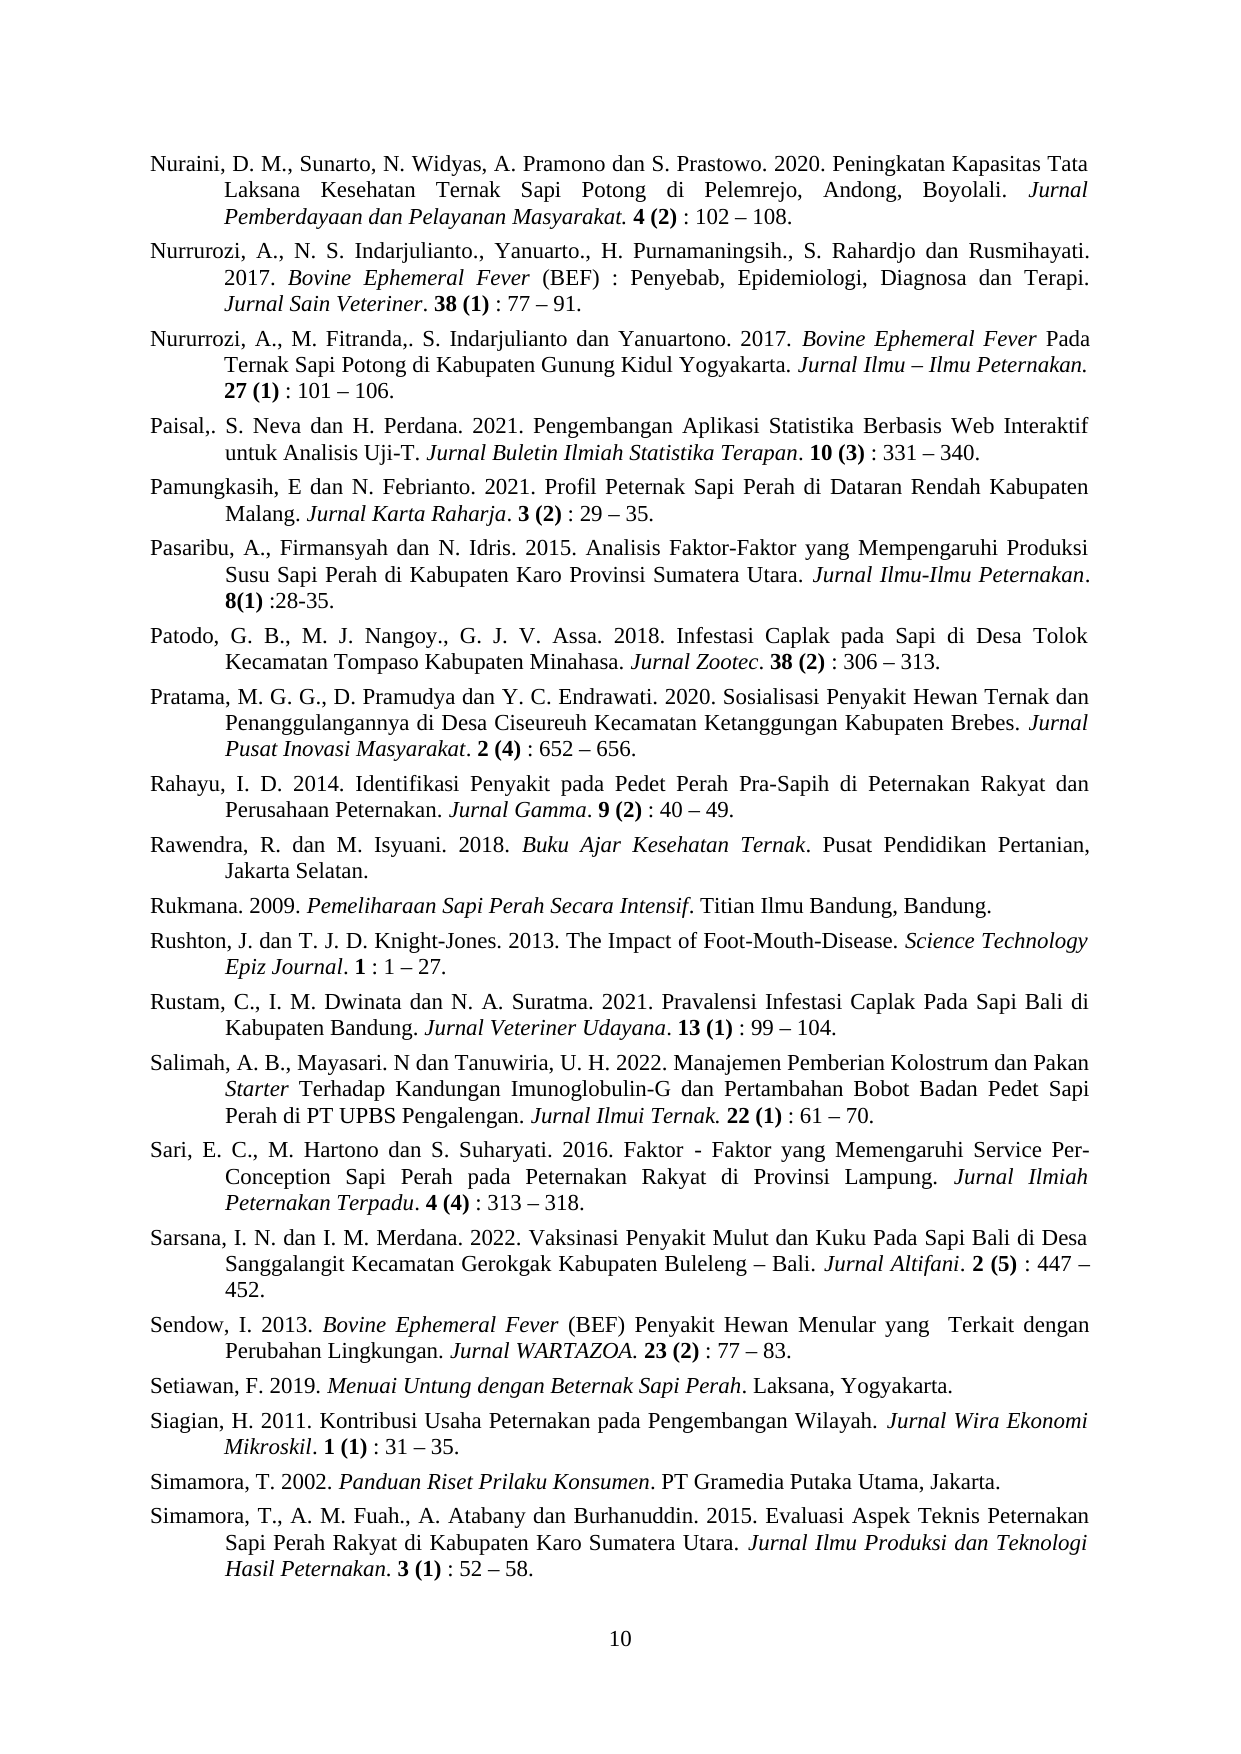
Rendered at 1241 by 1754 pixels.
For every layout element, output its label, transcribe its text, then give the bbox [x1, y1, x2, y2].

text Nuraini, D. M., Sunarto, N. Widyas, A. Pramono dan S. Prastowo. 2020. Peningkatan Kapasitas Tata Laksana Kesehatan Ternak Sapi Potong di Pelemrejo, Andong, Boyolali. Jurnal Pemberdayaan dan Pelayanan Masyarakat. 4 (2) : 102 – 108. [150, 150, 1090, 229]
text Pasaribu, A., Firmansyah dan N. Idris. 2015. Analisis Faktor-Faktor yang Mempengaruhi Produksi Susu Sapi Perah di Kabupaten Karo Provinsi Sumatera Utara. Jurnal Ilmu-Ilmu Peternakan. 8(1) :28-35. [150, 534, 1090, 613]
text Sari, E. C., M. Hartono dan S. Suharyati. 2016. Faktor - Faktor yang Memengaruhi Service Per-Conception Sapi Perah pada Peternakan Rakyat di Provinsi Lampung. Jurnal Ilmiah Peternakan Terpadu. 4 (4) : 313 – 318. [150, 1136, 1090, 1215]
text Rahayu, I. D. 2014. Identifikasi Penyakit pada Pedet Perah Pra-Sapih di Peternakan Rakyat dan Perusahaan Peternakan. Jurnal Gamma. 9 (2) : 40 – 49. [150, 770, 1090, 823]
text Paisal,. S. Neva dan H. Perdana. 2021. Pengembangan Aplikasi Statistika Berbasis Web Interaktif untuk Analisis Uji-T. Jurnal Buletin Ilmiah Statistika Terapan. 10 (3) : 331 – 340. [150, 412, 1090, 465]
text Sarsana, I. N. dan I. M. Merdana. 2022. Vaksinasi Penyakit Mulut dan Kuku Pada Sapi Bali di Desa Sanggalangit Kecamatan Gerokgak Kabupaten Buleleng – Bali. Jurnal Altifani. 2 (5) : 447 – 452. [150, 1224, 1090, 1303]
text Nururrozi, A., M. Fitranda,. S. Indarjulianto dan Yanuartono. 2017. Bovine Ephemeral Fever Pada Ternak Sapi Potong di Kabupaten Gunung Kidul Yogyakarta. Jurnal Ilmu – Ilmu Peternakan. 27 (1) : 101 – 106. [150, 325, 1090, 404]
text Simamora, T. 2002. Panduan Riset Prilaku Konsumen. PT Gramedia Putaka Utama, Jakarta. [150, 1468, 1090, 1494]
text Rustam, C., I. M. Dwinata dan N. A. Suratma. 2021. Pravalensi Infestasi Caplak Pada Sapi Bali di Kabupaten Bandung. Jurnal Veteriner Udayana. 13 (1) : 99 – 104. [150, 988, 1090, 1041]
text Simamora, T., A. M. Fuah., A. Atabany dan Burhanuddin. 2015. Evaluasi Aspek Teknis Peternakan Sapi Perah Rakyat di Kabupaten Karo Sumatera Utara. Jurnal Ilmu Produksi dan Teknologi Hasil Peternakan. 3 (1) : 52 – 58. [150, 1503, 1090, 1582]
text Rukmana. 2009. Pemeliharaan Sapi Perah Secara Intensif. Titian Ilmu Bandung, Bandung. [150, 892, 1090, 918]
text Setiawan, F. 2019. Menuai Untung dengan Beternak Sapi Perah. Laksana, Yogyakarta. [150, 1372, 1090, 1398]
text Pamungkasih, E dan N. Febrianto. 2021. Profil Peternak Sapi Perah di Dataran Rendah Kabupaten Malang. Jurnal Karta Raharja. 3 (2) : 29 – 35. [150, 473, 1090, 526]
text Siagian, H. 2011. Kontribusi Usaha Peternakan pada Pengembangan Wilayah. Jurnal Wira Ekonomi Mikroskil. 1 (1) : 31 – 35. [150, 1407, 1090, 1459]
text Salimah, A. B., Mayasari. N dan Tanuwiria, U. H. 2022. Manajemen Pemberian Kolostrum dan Pakan Starter Terhadap Kandungan Imunoglobulin-G dan Pertambahan Bobot Badan Pedet Sapi Perah di PT UPBS Pengalengan. Jurnal Ilmui Ternak. 22 (1) : 61 – 70. [150, 1049, 1090, 1128]
text Rushton, J. dan T. J. D. Knight-Jones. 2013. The Impact of Foot-Mouth-Disease. Science Technology Epiz Journal. 1 : 1 – 27. [150, 927, 1090, 979]
text Rawendra, R. dan M. Isyuani. 2018. Buku Ajar Kesehatan Ternak. Pusat Pendidikan Pertanian, Jakarta Selatan. [150, 831, 1090, 884]
text Sendow, I. 2013. Bovine Ephemeral Fever (BEF) Penyakit Hewan Menular yang Terkait dengan Perubahan Lingkungan. Jurnal WARTAZOA. 23 (2) : 77 – 83. [150, 1311, 1090, 1364]
text Patodo, G. B., M. J. Nangoy., G. J. V. Assa. 2018. Infestasi Caplak pada Sapi di Desa Tolok Kecamatan Tompaso Kabupaten Minahasa. Jurnal Zootec. 38 (2) : 306 – 313. [150, 622, 1090, 674]
text Nurrurozi, A., N. S. Indarjulianto., Yanuarto., H. Purnamaningsih., S. Rahardjo dan Rusmihayati. 2017. Bovine Ephemeral Fever (BEF) : Penyebab, Epidemiologi, Diagnosa dan Terapi. Jurnal Sain Veteriner. 38 (1) : 77 – 91. [150, 237, 1090, 316]
text Pratama, M. G. G., D. Pramudya dan Y. C. Endrawati. 2020. Sosialisasi Penyakit Hewan Ternak dan Penanggulangannya di Desa Ciseureuh Kecamatan Ketanggungan Kabupaten Brebes. Jurnal Pusat Inovasi Masyarakat. 2 (4) : 652 – 656. [150, 683, 1090, 762]
